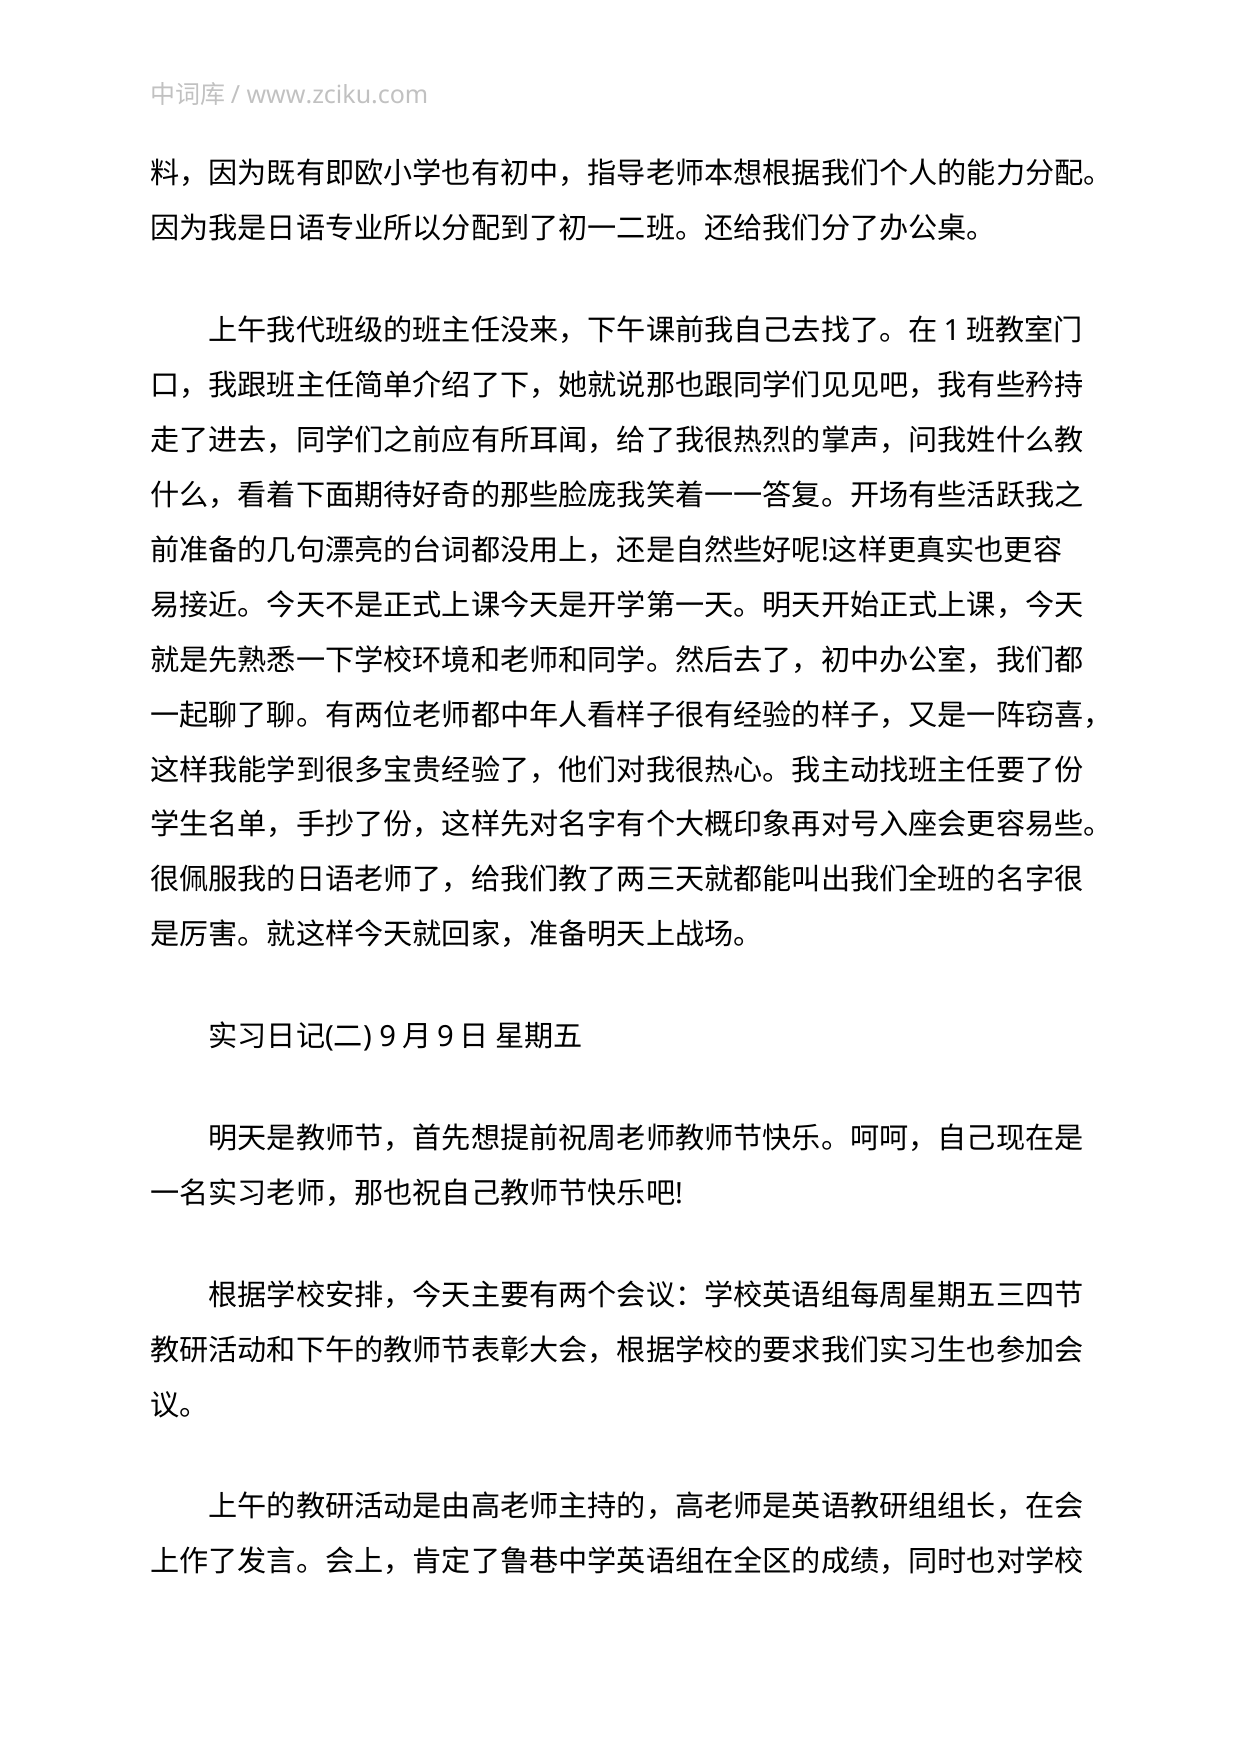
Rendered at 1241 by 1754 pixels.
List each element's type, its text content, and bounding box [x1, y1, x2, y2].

text 根据学校安排，今天主要有两个会议：学校英语组每周星期五三四节教研活动和下午的教师节表彰大会，根据学校的要求我们实习生也参加会议。 [150, 1271, 1090, 1423]
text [150, 1483, 1090, 1580]
text 明天是教师节，首先想提前祝周老师教师节快乐。呵呵，自己现在是一名实习老师，那也祝自己教师节快乐吧! [150, 1114, 1090, 1212]
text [150, 150, 1090, 247]
text 上午我代班级的班主任没来，下午课前我自己去找了。在1班教室门口，我跟班主任简单介绍了下，她就说那也跟同学们见见吧，我有些矜持走了进去，同学们之前应有所耳闻，给了我很热烈的掌声，问我姓什么教什么，看着下面期待好奇的那些脸庞我笑着一一答复。开场有些活跃我之前准备的几句漂亮的台词都没用上，还是自然些好呢!这样更真实也更容易接近。今天不是正式上课今天是开学第一天。明天开始正式上课，今天就是先熟悉一下学校环境和老师和同学。然后去了，初中办公室，我们都一起聊了聊。有两位老师都中年人看样子很有经验的样子，又是一阵窃喜，这样我能学到很多宝贵经验了，他们对我很热心。我主动找班主任要了份学生名单，手抄了份，这样先对名字有个大概印象再对号入座会更容易些。很佩服我的日语老师了，给我们教了两三天就都能叫出我们全班的名字很是厉害。就这样今天就回家，准备明天上战场。 [150, 307, 1090, 953]
text 实习日记(二) 9月9日 星期五 [150, 1012, 1090, 1055]
